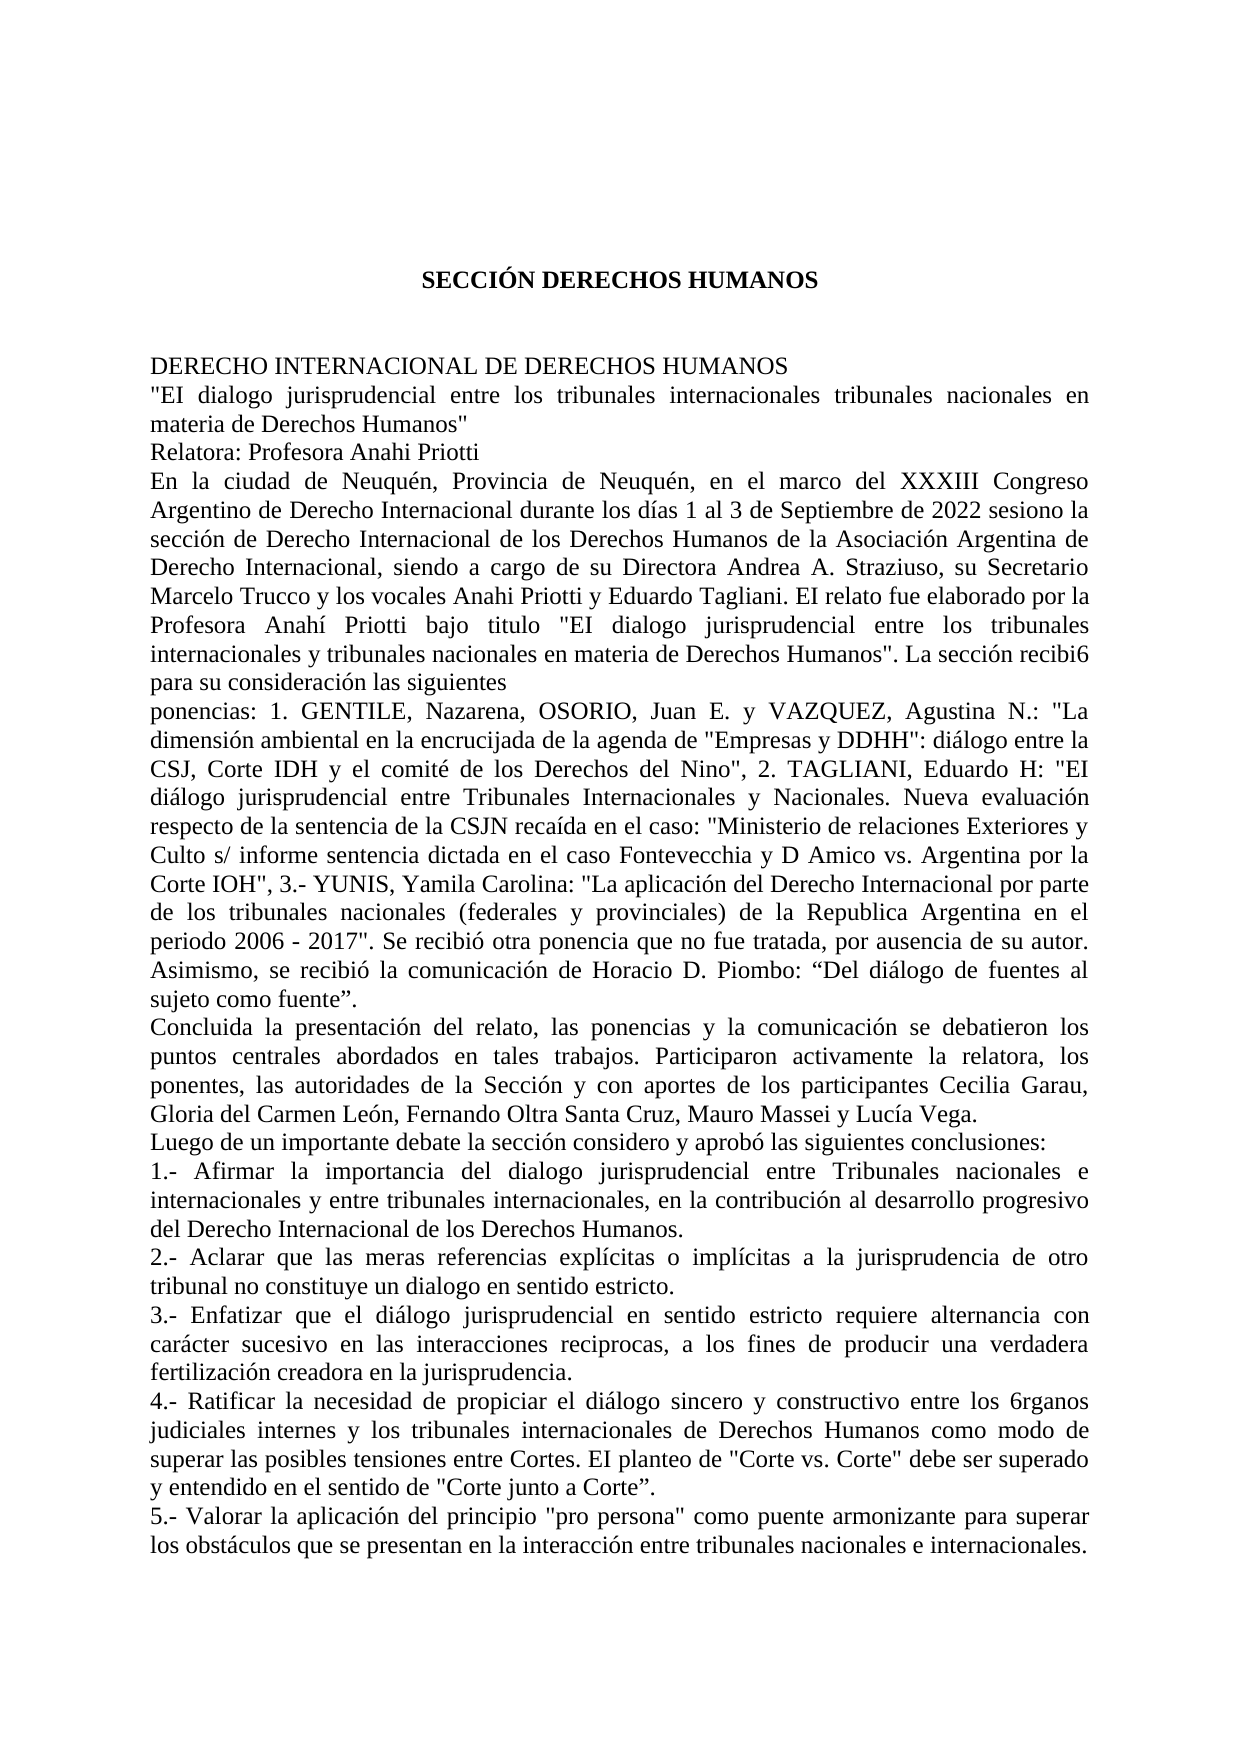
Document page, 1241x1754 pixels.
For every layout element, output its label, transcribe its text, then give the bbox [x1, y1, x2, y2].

text Relatora: Profesora Anahi Priotti [150, 437, 1090, 466]
text En la ciudad de Neuquén, Provincia de Neuquén, en el marco del XXXIII Congreso Argentino de Derecho Internacional durante los días 1 al 3 de Septiembre de 2022 sesiono la sección de Derecho Internacional de los Derechos Humanos de la Asociación Argentina de Derecho Internacional, siendo a cargo de su Directora Andrea A. Straziuso, su Secretario Marcelo Trucco y los vocales Anahi Priotti y Eduardo Tagliani. EI relato fue elaborado por la Profesora Anahí Priotti bajo titulo "EI dialogo jurisprudencial entre los tribunales internacionales y tribunales nacionales en materia de Derechos Humanos". La sección recibi6 para su consideración las siguientes [150, 466, 1090, 696]
text Luego de un importante debate la sección considero y aprobó las siguientes conclusiones: [150, 1127, 1090, 1156]
text 1.- Afirmar la importancia del dialogo jurisprudencial entre Tribunales nacionales e internacionales y entre tribunales internacionales, en la contribución al desarrollo progresivo del Derecho Internacional de los Derechos Humanos. [150, 1156, 1090, 1242]
text Concluida la presentación del relato, las ponencias y la comunicación se debatieron los puntos centrales abordados en tales trabajos. Participaron activamente la relatora, los ponentes, las autoridades de la Sección y con aportes de los participantes Cecilia Garau, Gloria del Carmen León, Fernando Oltra Santa Cruz, Mauro Massei y Lucía Vega. [150, 1012, 1090, 1127]
text ponencias: 1. GENTILE, Nazarena, OSORIO, Juan E. y VAZQUEZ, Agustina N.: "La dimensión ambiental en la encrucijada de la agenda de "Empresas y DDHH": diálogo entre la CSJ, Corte IDH y el comité de los Derechos del Nino", 2. TAGLIANI, Eduardo H: "EI diálogo jurisprudencial entre Tribunales Internacionales y Nacionales. Nueva evaluación respecto de la sentencia de la CSJN recaída en el caso: "Ministerio de relaciones Exteriores y Culto s/ informe sentencia dictada en el caso Fontevecchia y D Amico vs. Argentina por la Corte IOH", 3.- YUNIS, Yamila Carolina: "La aplicación del Derecho Internacional por parte de los tribunales nacionales (federales y provinciales) de la Republica Argentina en el periodo 2006 - 2017". Se recibió otra ponencia que no fue tratada, por ausencia de su autor. Asimismo, se recibió la comunicación de Horacio D. Piombo: “Del diálogo de fuentes al sujeto como fuente”. [150, 696, 1090, 1012]
text 2.- Aclarar que las meras referencias explícitas o implícitas a la jurisprudencia de otro tribunal no constituye un dialogo en sentido estricto. [150, 1242, 1090, 1300]
text DERECHO INTERNACIONAL DE DERECHOS HUMANOS [150, 351, 1090, 380]
text 3.- Enfatizar que el diálogo jurisprudencial en sentido estricto requiere alternancia con carácter sucesivo en las interacciones reciprocas, a los fines de producir una verdadera fertilización creadora en la jurisprudencia. [150, 1300, 1090, 1386]
text 5.- Valorar la aplicación del principio "pro persona" como puente armonizante para superar los obstáculos que se presentan en la interacción entre tribunales nacionales e internacionales. [150, 1501, 1090, 1559]
text "EI dialogo jurisprudencial entre los tribunales internacionales tribunales nacionales en materia de Derechos Humanos" [150, 380, 1090, 437]
text SECCIÓN DERECHOS HUMANOS [150, 265, 1090, 294]
text 4.- Ratificar la necesidad de propiciar el diálogo sincero y constructivo entre los 6rganos judiciales internes y los tribunales internacionales de Derechos Humanos como modo de superar las posibles tensiones entre Cortes. EI planteo de "Corte vs. Corte" debe ser superado y entendido en el sentido de "Corte junto a Corte”. [150, 1386, 1090, 1501]
